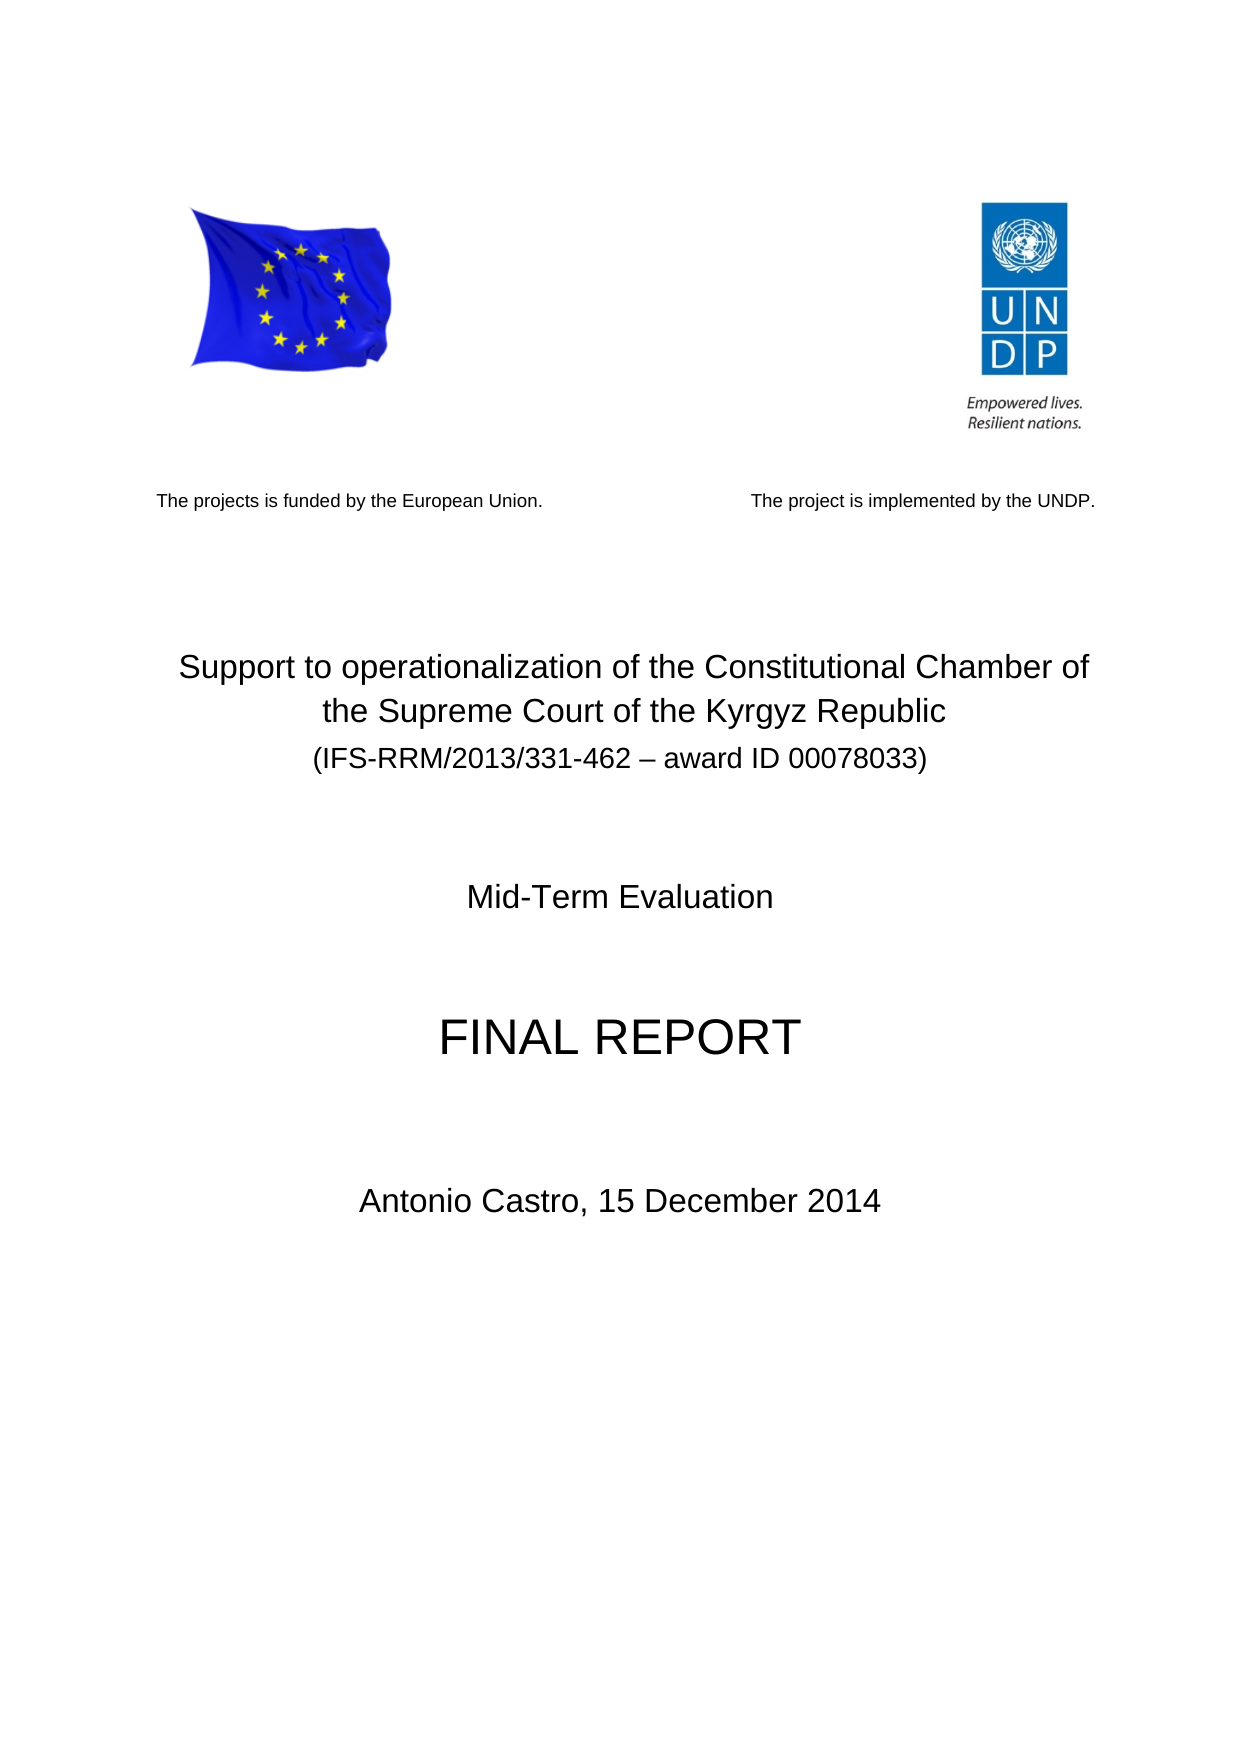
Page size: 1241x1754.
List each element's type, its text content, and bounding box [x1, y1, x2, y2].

picture [960, 198, 1082, 430]
text Antonio Castro, 15 December 2014 [150, 1181, 1090, 1219]
text Mid-Term Evaluation [150, 877, 1090, 916]
text FINAL REPORT [150, 1007, 1090, 1065]
text Support to operationalization of the Constitutional Chamber of the Supreme Court of the Kyrgyz Republic [178, 647, 1090, 729]
text The projects is funded by the European Union. The project is implemented by the UNDP. [150, 490, 1102, 512]
text (IFS-RRM/2013/331-462 – award ID 00078033) [150, 742, 1090, 775]
picture [150, 188, 440, 413]
